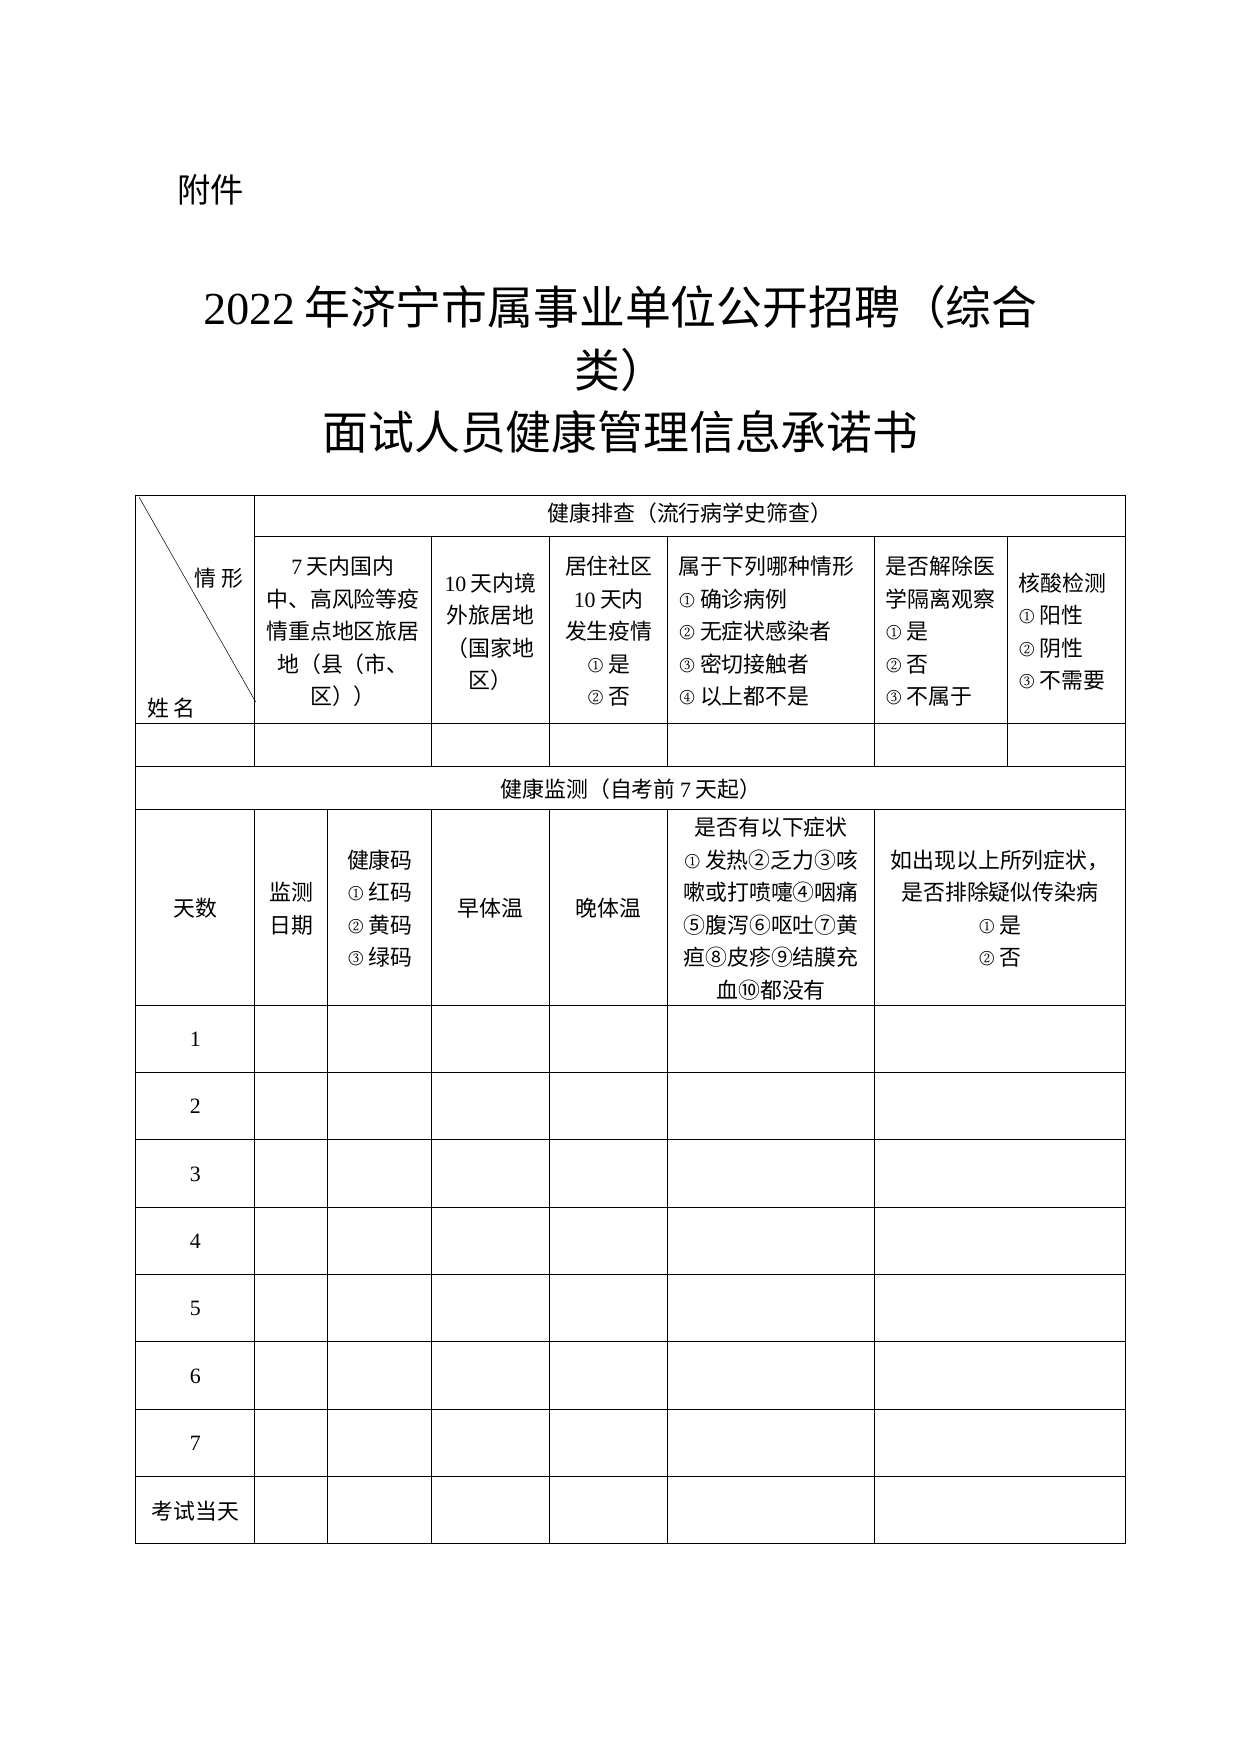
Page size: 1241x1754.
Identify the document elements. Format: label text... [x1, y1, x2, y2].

table_cell [328, 1477, 431, 1543]
table_cell [668, 1208, 874, 1274]
table_cell [668, 724, 874, 766]
table_cell 早体温 [432, 810, 549, 1005]
table_cell 晚体温 [550, 810, 667, 1005]
table_cell [550, 1073, 667, 1139]
table_cell [550, 1006, 667, 1072]
table_cell [668, 1073, 874, 1139]
table_cell [432, 1006, 549, 1072]
table_cell [875, 1208, 1125, 1274]
table_cell [432, 1275, 549, 1341]
table_cell [255, 1342, 327, 1408]
table_cell 5 [136, 1275, 254, 1341]
table_cell [875, 1073, 1125, 1139]
table_cell [328, 1275, 431, 1341]
table_cell [668, 1006, 874, 1072]
text 附件 [177, 162, 1063, 212]
table_cell [875, 1275, 1125, 1341]
table_cell 核酸检测 ①阳性 ②阴性 ③不需要 [1008, 537, 1125, 723]
table_cell [875, 1477, 1125, 1543]
table_cell 1 [136, 1006, 254, 1072]
table_cell 3 [136, 1140, 254, 1207]
table_cell [432, 1208, 549, 1274]
table_cell [1008, 724, 1125, 766]
table_cell [432, 1410, 549, 1476]
table_cell [550, 1208, 667, 1274]
table_cell 是否解除医 学隔离观察 ①是 ②否 ③不属于 [875, 537, 1007, 723]
table_cell 如出现以上所列症状，是否排除疑似传染病 ①是 ②否 [875, 810, 1125, 1005]
table_cell [432, 1140, 549, 1207]
table_cell [328, 1410, 431, 1476]
table_cell [255, 1006, 327, 1072]
table_cell 居住社区 10天内 发生疫情 ①是 ②否 [550, 537, 667, 723]
table_cell [432, 1073, 549, 1139]
table_cell [255, 724, 431, 766]
table_cell [328, 1006, 431, 1072]
table_cell 天数 [136, 810, 254, 1005]
table_cell [668, 1410, 874, 1476]
table_cell [550, 1342, 667, 1408]
table_cell [875, 1410, 1125, 1476]
table_cell [875, 1006, 1125, 1072]
table_cell [328, 1140, 431, 1207]
table_cell [432, 724, 549, 766]
table_cell 6 [136, 1342, 254, 1408]
table_cell [255, 1477, 327, 1543]
table_cell 监测 日期 [255, 810, 327, 1005]
table_cell [328, 1342, 431, 1408]
table_cell [328, 1208, 431, 1274]
table_cell [255, 1073, 327, 1139]
table_cell [875, 1342, 1125, 1408]
table_cell 健康监测（自考前7天起） [136, 767, 1125, 809]
table_cell [255, 1410, 327, 1476]
table_cell [550, 1410, 667, 1476]
table_cell [550, 1477, 667, 1543]
table_cell [432, 1477, 549, 1543]
table_cell 属于下列哪种情形 ①确诊病例 ②无症状感染者 ③密切接触者 ④以上都不是 [668, 537, 874, 723]
table_header 情 形 姓 名 [136, 496, 254, 723]
table_cell [875, 724, 1007, 766]
table_cell [255, 1275, 327, 1341]
table_cell [668, 1140, 874, 1207]
table_cell 10天内境外旅居地 （国家地 区） [432, 537, 549, 723]
table_cell [328, 1073, 431, 1139]
table_cell 考试当天 [136, 1477, 254, 1543]
table_cell [550, 724, 667, 766]
text 面试人员健康管理信息承诺书 [177, 399, 1063, 462]
table_cell [668, 1342, 874, 1408]
text 2022年济宁市属事业单位公开招聘（综合类） [177, 274, 1063, 399]
table_cell [668, 1275, 874, 1341]
table_cell [255, 1208, 327, 1274]
table_cell [136, 724, 254, 766]
table_cell 健康码 ①红码 ②黄码 ③绿码 [328, 810, 431, 1005]
table_cell [550, 1275, 667, 1341]
table_cell 7天内国内 中、高风险等疫 情重点地区旅居地（县（市、区）） [255, 537, 431, 723]
table_cell 2 [136, 1073, 254, 1139]
table_header 健康排查（流行病学史筛查） [255, 496, 1125, 536]
table_cell [875, 1140, 1125, 1207]
table_cell 4 [136, 1208, 254, 1274]
table_cell [550, 1140, 667, 1207]
table_cell [668, 1477, 874, 1543]
table_cell 7 [136, 1410, 254, 1476]
table_cell [432, 1342, 549, 1408]
table_cell 是否有以下症状 ①发热②乏力③咳嗽或打喷嚏④咽痛⑤腹泻⑥呕吐⑦黄疸⑧皮疹⑨结膜充血⑩都没有 [668, 810, 874, 1005]
table_cell [255, 1140, 327, 1207]
